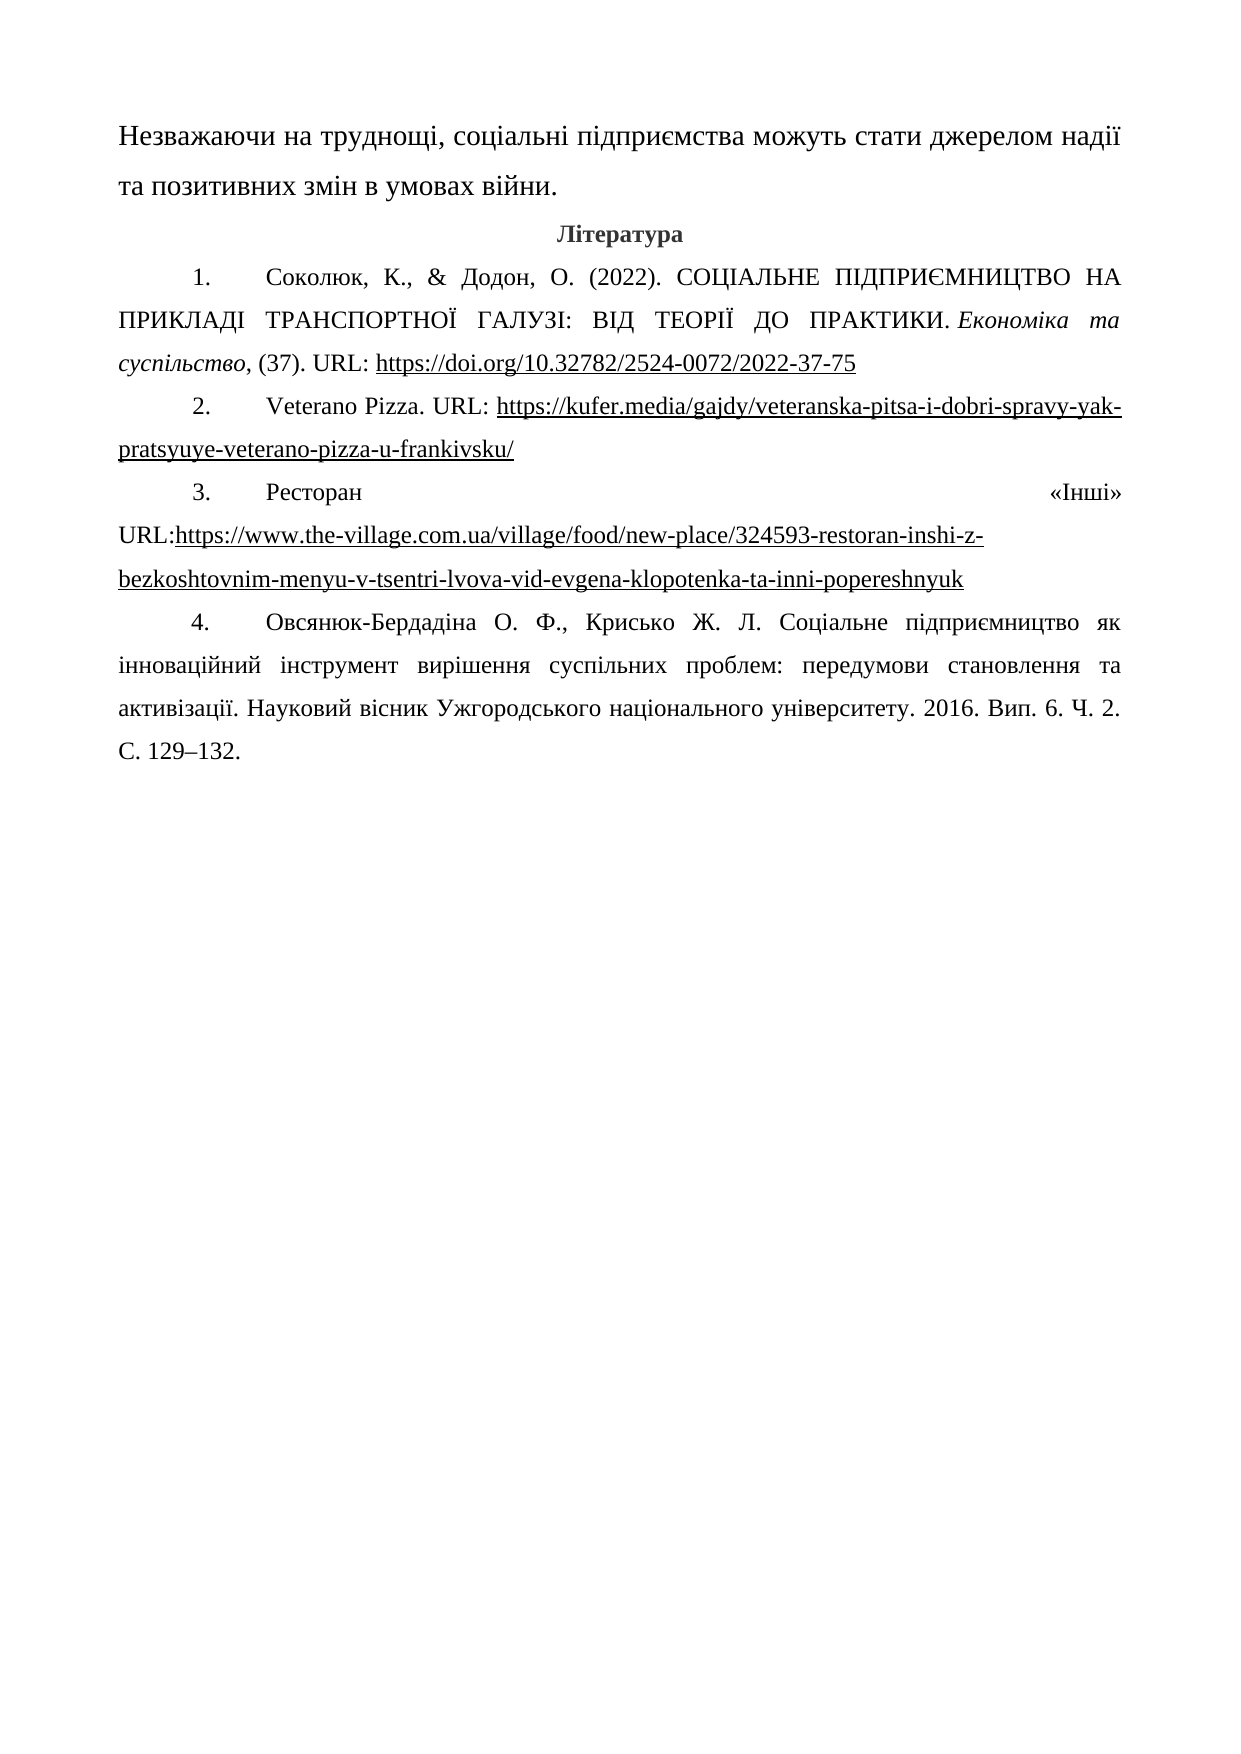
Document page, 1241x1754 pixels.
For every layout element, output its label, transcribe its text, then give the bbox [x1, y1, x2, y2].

list Овсянюк-Бердадіна О. Ф., Крисько Ж. Л. Соціальне підприємництво як інноваційний інструмент вирішення суспільних проблем: передумови становлення та активізації. Науковий вісник Ужгородського національного університету. 2016. Вип. 6. Ч. 2. С. 129–132. [118, 607, 1122, 765]
list Ресторан «Інші» URL:https://www.the-village.com.ua/village/food/new-place/324593-restoran-inshi-z-bezkoshtovnim-menyu-v-tsentri-lvova-vid-evgena-klopotenka-ta-inni-popereshnyuk [118, 477, 1122, 592]
text Література [118, 219, 1122, 247]
list Соколюк, К., & Додон, О. (2022). СОЦІАЛЬНЕ ПІДПРИЄМНИЦТВО НА ПРИКЛАДІ ТРАНСПОРТНОЇ ГАЛУЗІ: ВІД ТЕОРІЇ ДО ПРАКТИКИ. Економіка та суспільство, (37). URL: https://doi.org/10.32782/2524-0072/2022-37-75 [118, 262, 1122, 377]
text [118, 118, 1122, 202]
list Veterano Pizza. URL: https://kufer.media/gajdy/veteranska-pitsa-i-dobri-spravy-yak-pratsyuye-veterano-pizza-u-frankivsku/ [118, 391, 1122, 463]
